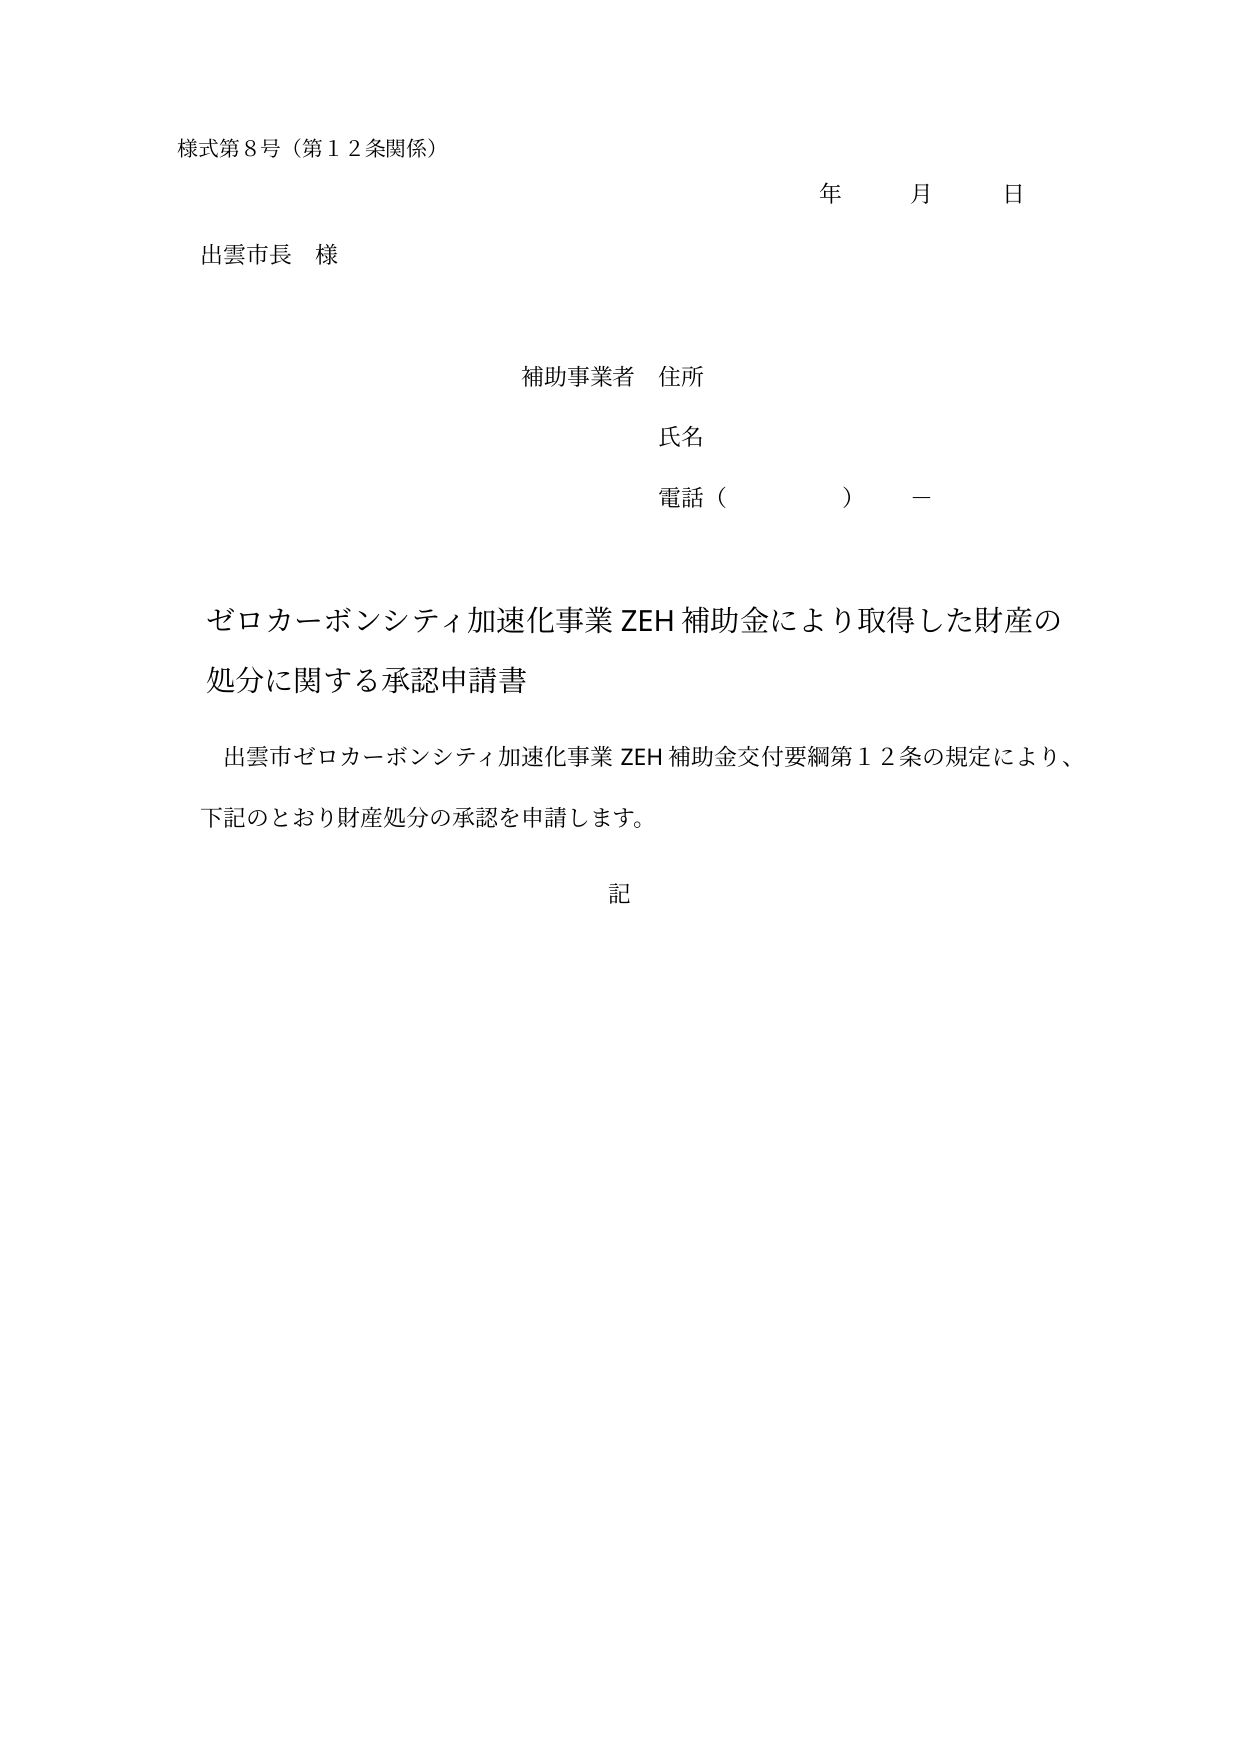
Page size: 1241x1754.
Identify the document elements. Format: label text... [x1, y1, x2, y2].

text 出雲市ゼロカーボンシティ加速化事業ZEH補助金交付要綱第１２条の規定により、下記のとおり財産処分の承認を申請します。 [177, 725, 1063, 847]
text 氏名 [177, 406, 1063, 466]
text 補助事業者 住所 [177, 345, 1063, 406]
text ゼロカーボンシティ加速化事業ZEH補助金により取得した財産の処分に関する承認申請書 [206, 588, 1063, 710]
text 様式第８号（第１２条関係） [177, 132, 1063, 162]
text 電話（ ） － [177, 466, 1063, 527]
subtitle 記 [177, 862, 1063, 923]
text 出雲市長 様 [177, 223, 1063, 284]
text 年 月 日 [177, 162, 1063, 223]
